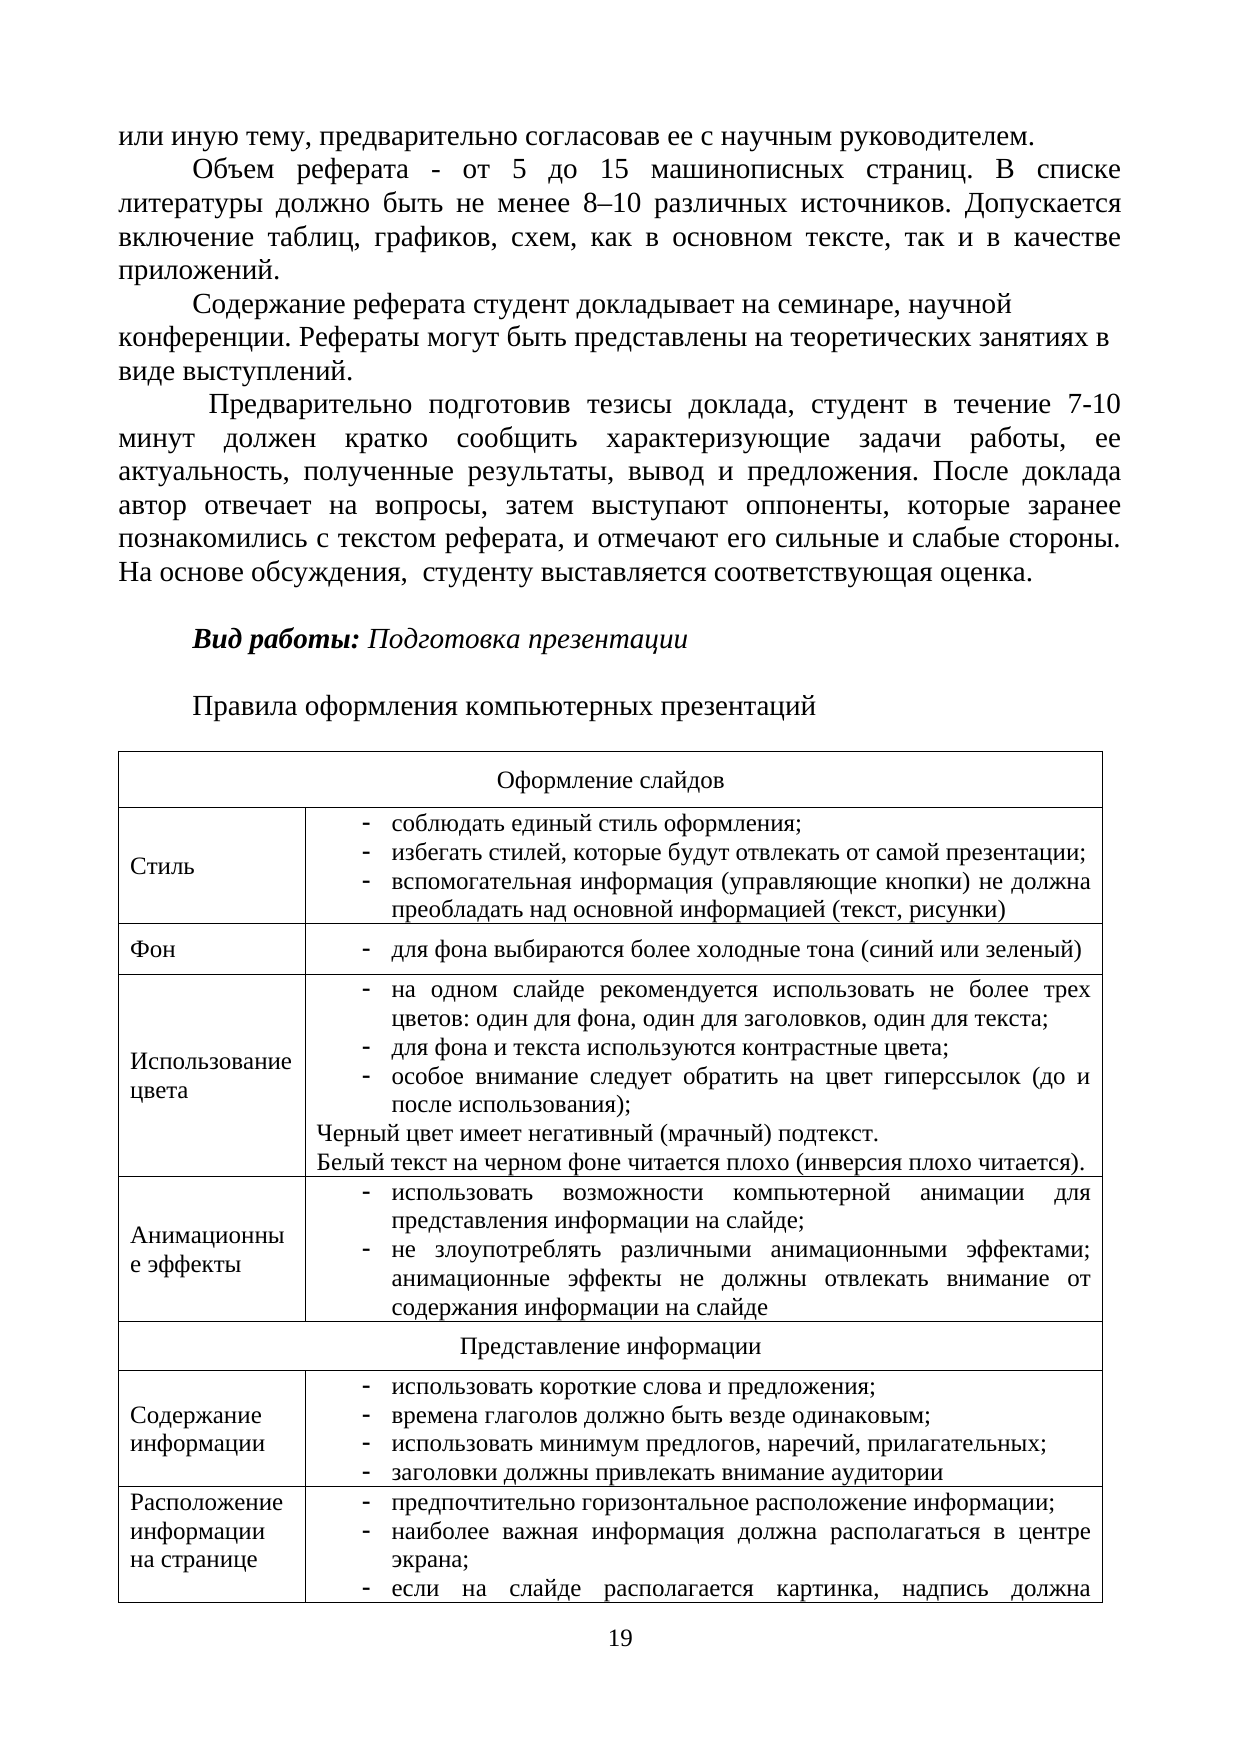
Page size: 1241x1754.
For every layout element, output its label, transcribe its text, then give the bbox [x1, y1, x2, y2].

table_cell Содержание информации [119, 1371, 305, 1486]
text Содержание реферата студент докладывает на семинаре, научной конференции. Рефераты могут быть представлены на теоретических занятиях в виде выступлений. [118, 286, 1122, 386]
text Объем реферата - от 5 до 15 машинописных страниц. В списке литературы должно быть не менее 8–10 различных источников. Допускается включение таблиц, графиков, схем, как в основном тексте, так и в качестве приложений. [118, 152, 1122, 286]
table_header Оформление слайдов [119, 752, 1102, 807]
table_cell соблюдать единый стиль оформления; избегать стилей, которые будут отвлекать от самой презентации; вспомогательная информация (управляющие кнопки) не должна преобладать над основной информацией (текст, рисунки) [306, 808, 1102, 923]
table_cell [119, 1487, 305, 1602]
table_cell Фон [119, 924, 305, 973]
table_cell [306, 1487, 1102, 1602]
table_cell Анимационные эффекты [119, 1177, 305, 1321]
text Правила оформления компьютерных презентаций [118, 688, 1122, 722]
table_cell использовать короткие слова и предложения; времена глаголов должно быть везде одинаковым; использовать минимум предлогов, наречий, прилагательных; заголовки должны привлекать внимание аудитории [306, 1371, 1102, 1486]
table_cell для фона выбираются более холодные тона (синий или зеленый) [306, 924, 1102, 973]
table_cell Представление информации [119, 1322, 1102, 1370]
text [118, 118, 1122, 152]
text Предварительно подготовив тезисы доклада, студент в течение 7-10 минут должен кратко сообщить характеризующие задачи работы, ее актуальность, полученные результаты, вывод и предложения. После доклада автор отвечает на вопросы, затем выступают оппоненты, которые заранее познакомились с текстом реферата, и отмечают его сильные и слабые стороны. На основе обсуждения, студенту выставляется соответствующая оценка. [118, 386, 1122, 588]
text Вид работы: Подготовка презентации [118, 621, 1122, 655]
table_cell Стиль [119, 808, 305, 923]
table_cell Использование цвета [119, 975, 305, 1176]
table_cell использовать возможности компьютерной анимации для представления информации на слайде; не злоупотреблять различными анимационными эффектами; анимационные эффекты не должны отвлекать внимание от содержания информации на слайде [306, 1177, 1102, 1321]
table_cell на одном слайде рекомендуется использовать не более трех цветов: один для фона, один для заголовков, один для текста; для фона и текста используются контрастные цвета; особое внимание следует обратить на цвет гиперссылок (до и после использования); Черный цвет имеет негативный (мрачный) подтекст. Белый текст на черном фоне читается плохо (инверсия плохо читается). [306, 975, 1102, 1176]
